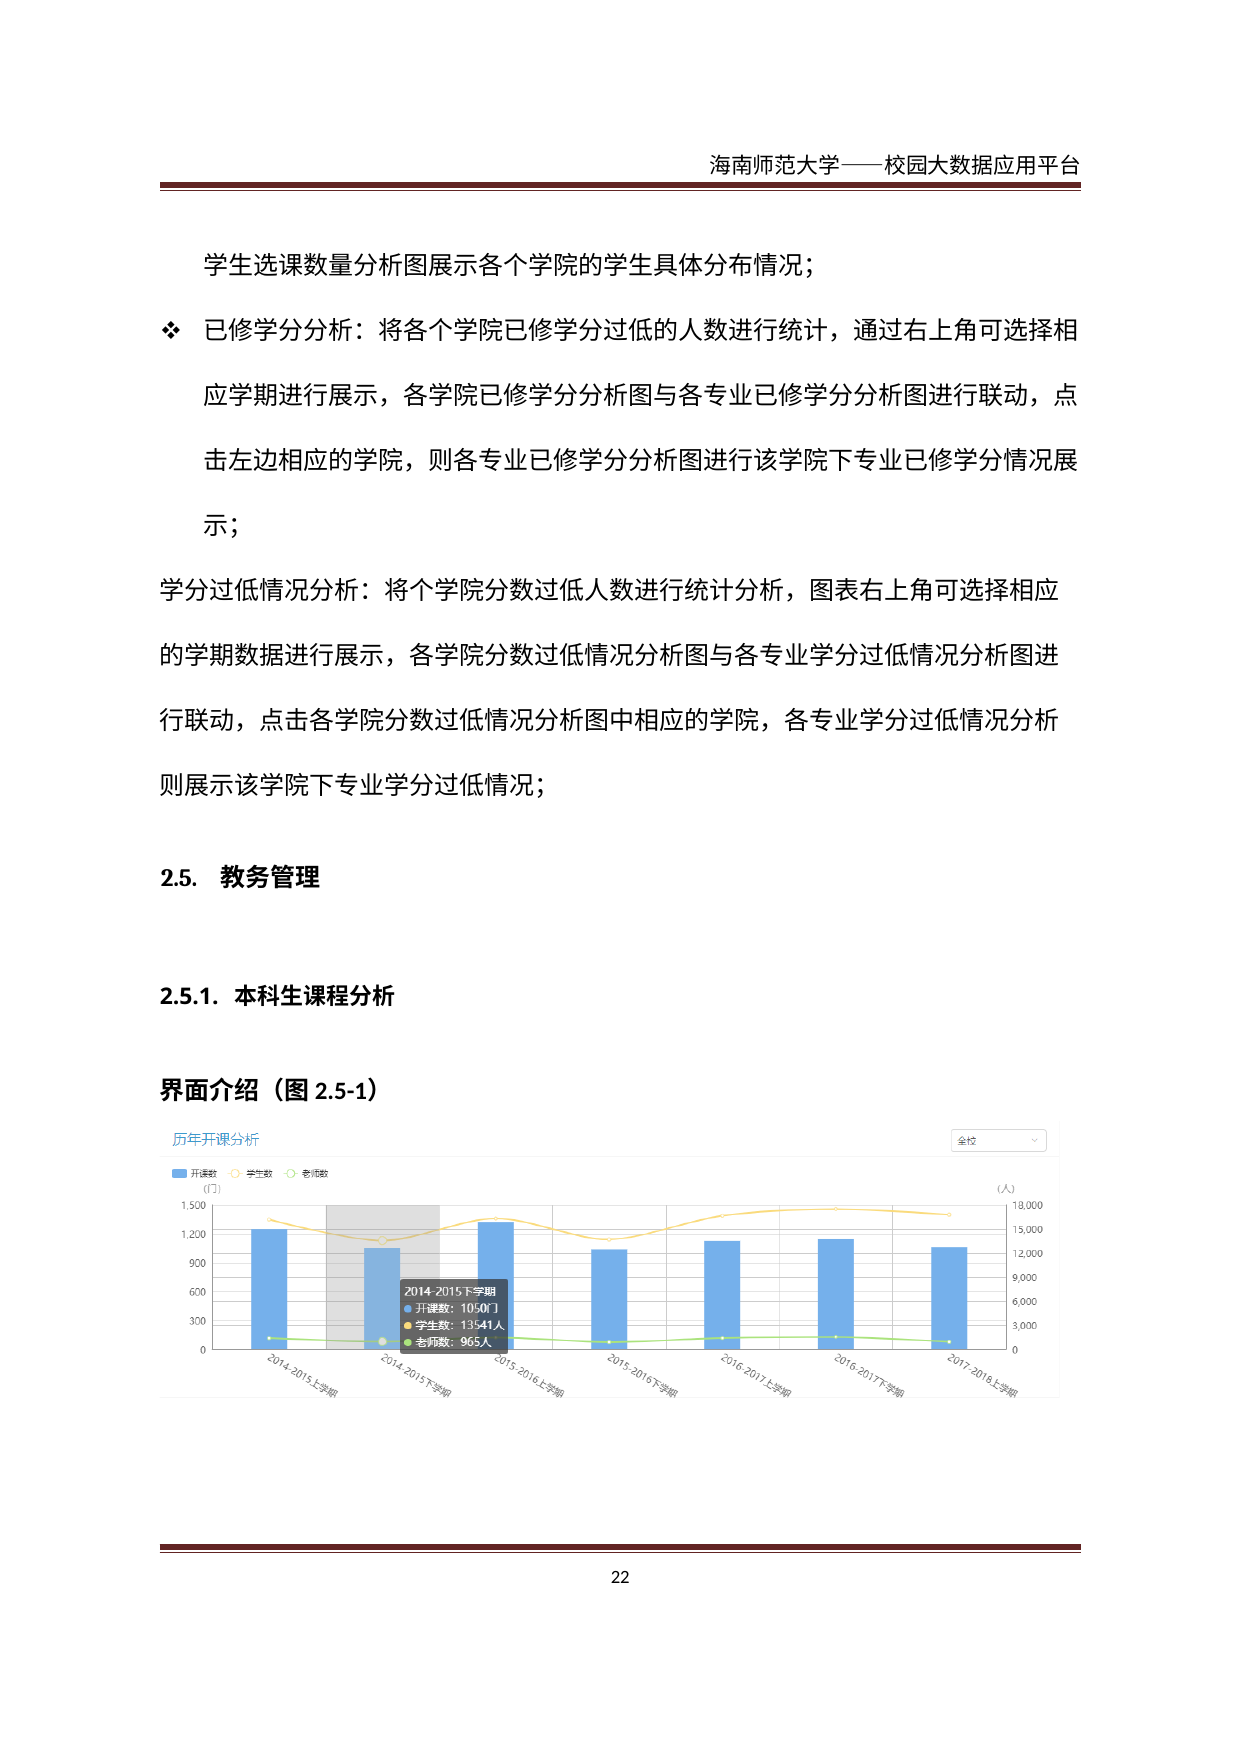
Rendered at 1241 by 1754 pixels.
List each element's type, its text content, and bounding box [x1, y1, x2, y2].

text 界面介绍（图2.5-1） [159, 1056, 1081, 1121]
text 学分过低情况分析：将个学院分数过低人数进行统计分析，图表右上角可选择相应的学期数据进行展示，各学院分数过低情况分析图与各专业学分过低情况分析图进行联动，点击各学院分数过低情况分析图中相应的学院，各专业学分过低情况分析则展示该学院下专业学分过低情况； [159, 556, 1081, 816]
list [159, 231, 1081, 296]
picture [159, 1121, 1060, 1398]
subtitle 本科生课程分析 [159, 962, 1081, 1027]
subtitle 教务管理 [161, 843, 1081, 908]
list 已修学分分析：将各个学院已修学分过低的人数进行统计，通过右上角可选择相应学期进行展示，各学院已修学分分析图与各专业已修学分分析图进行联动，点击左边相应的学院，则各专业已修学分分析图进行该学院下专业已修学分情况展示； [159, 296, 1081, 556]
